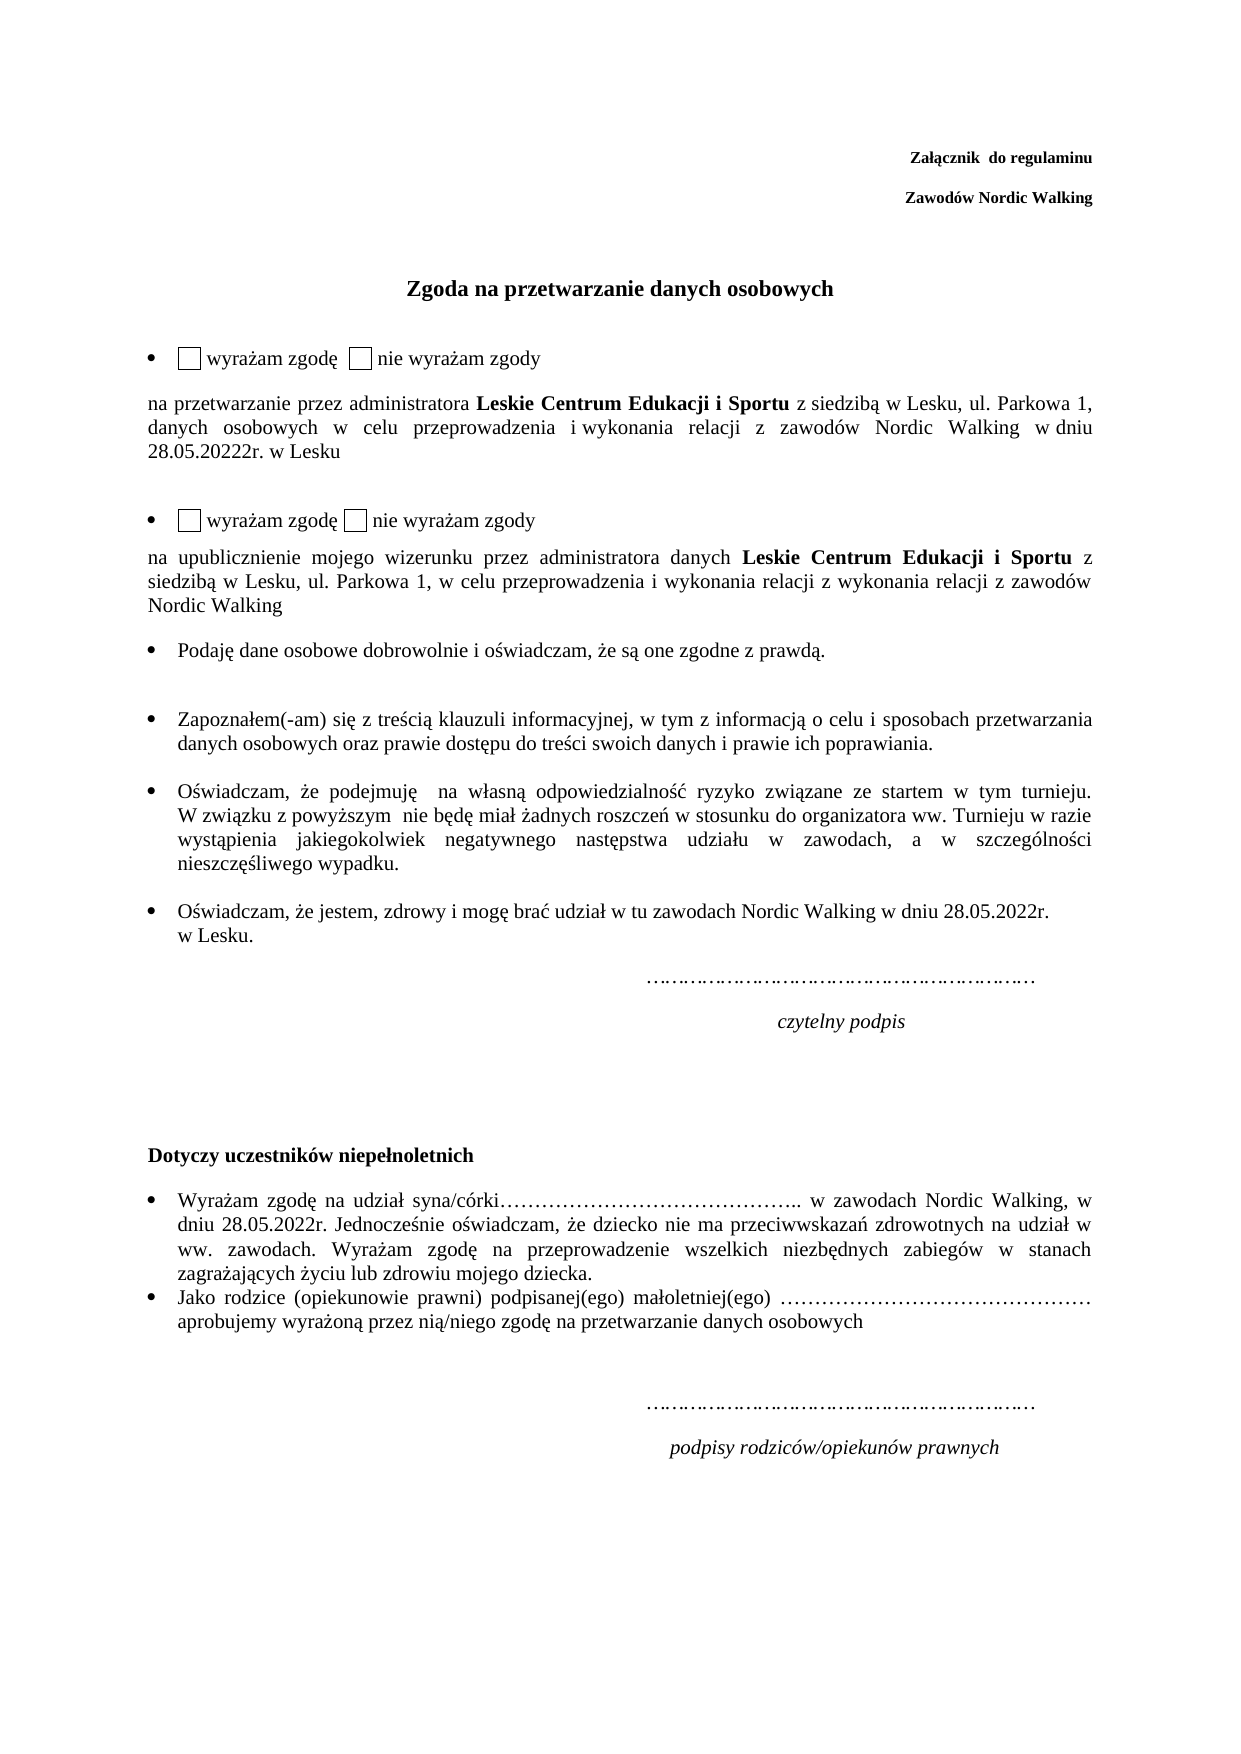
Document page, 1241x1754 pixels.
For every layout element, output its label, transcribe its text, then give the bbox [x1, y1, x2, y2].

list Oświadczam, że podejmuję na własną odpowiedzialność ryzyko związane ze startem w tym turnieju. W związku z powyższym nie będę miał żadnych roszczeń w stosunku do organizatora ww. Turnieju w razie wystąpienia jakiegokolwiek negatywnego następstwa udziału w zawodach, a w szczególności nieszczęśliwego wypadku. [148, 779, 1093, 875]
list Podaję dane osobowe dobrowolnie i oświadczam, że są one zgodne z prawdą. [148, 638, 1093, 662]
text czytelny podpis [590, 1009, 1093, 1033]
text podpisy rodziców/opiekunów prawnych [577, 1435, 1093, 1459]
list Jako rodzice (opiekunowie prawni) podpisanej(ego) małoletniej(ego) ……………………………………… aprobujemy wyrażoną przez nią/niego zgodę na przetwarzanie danych osobowych [148, 1284, 1093, 1333]
text na przetwarzanie przez administratora Leskie Centrum Edukacji i Sportu z siedzibą w Lesku, ul. Parkowa 1, danych osobowych w celu przeprowadzenia i wykonania relacji z zawodów Nordic Walking w dniu 28.05.20222r. w Lesku [148, 391, 1093, 463]
text Załącznik do regulaminu [223, 148, 1093, 167]
text Dotyczy uczestników niepełnoletnich [148, 1143, 1093, 1167]
text ……………………………………………………… [590, 1390, 1093, 1414]
list wyrażam zgodę nie wyrażam zgody [148, 346, 1093, 370]
list Oświadczam, że jestem, zdrowy i mogę brać udział w tu zawodach Nordic Walking w dniu 28.05.2022r. w Lesku. [148, 899, 1093, 947]
text Zawodów Nordic Walking [223, 188, 1093, 207]
list Zapoznałem(-am) się z treścią klauzuli informacyjnej, w tym z informacją o celu i sposobach przetwarzania danych osobowych oraz prawie dostępu do treści swoich danych i prawie ich poprawiania. [148, 707, 1093, 755]
text na upublicznienie mojego wizerunku przez administratora danych Leskie Centrum Edukacji i Sportu z siedzibą w Lesku, ul. Parkowa 1, w celu przeprowadzenia i wykonania relacji z wykonania relacji z zawodów Nordic Walking [148, 544, 1093, 617]
list Wyrażam zgodę na udział syna/córki…………………………………….. w zawodach Nordic Walking, w dniu 28.05.2022r. Jednocześnie oświadczam, że dziecko nie ma przeciwwskazań zdrowotnych na udział w ww. zawodach. Wyrażam zgodę na przeprowadzenie wszelkich niezbędnych zabiegów w stanach zagrażających życiu lub zdrowiu mojego dziecka. [148, 1188, 1093, 1284]
list wyrażam zgodę nie wyrażam zgody [148, 508, 1093, 532]
text ……………………………………………………… [590, 964, 1093, 988]
text Zgoda na przetwarzanie danych osobowych [148, 275, 1093, 301]
